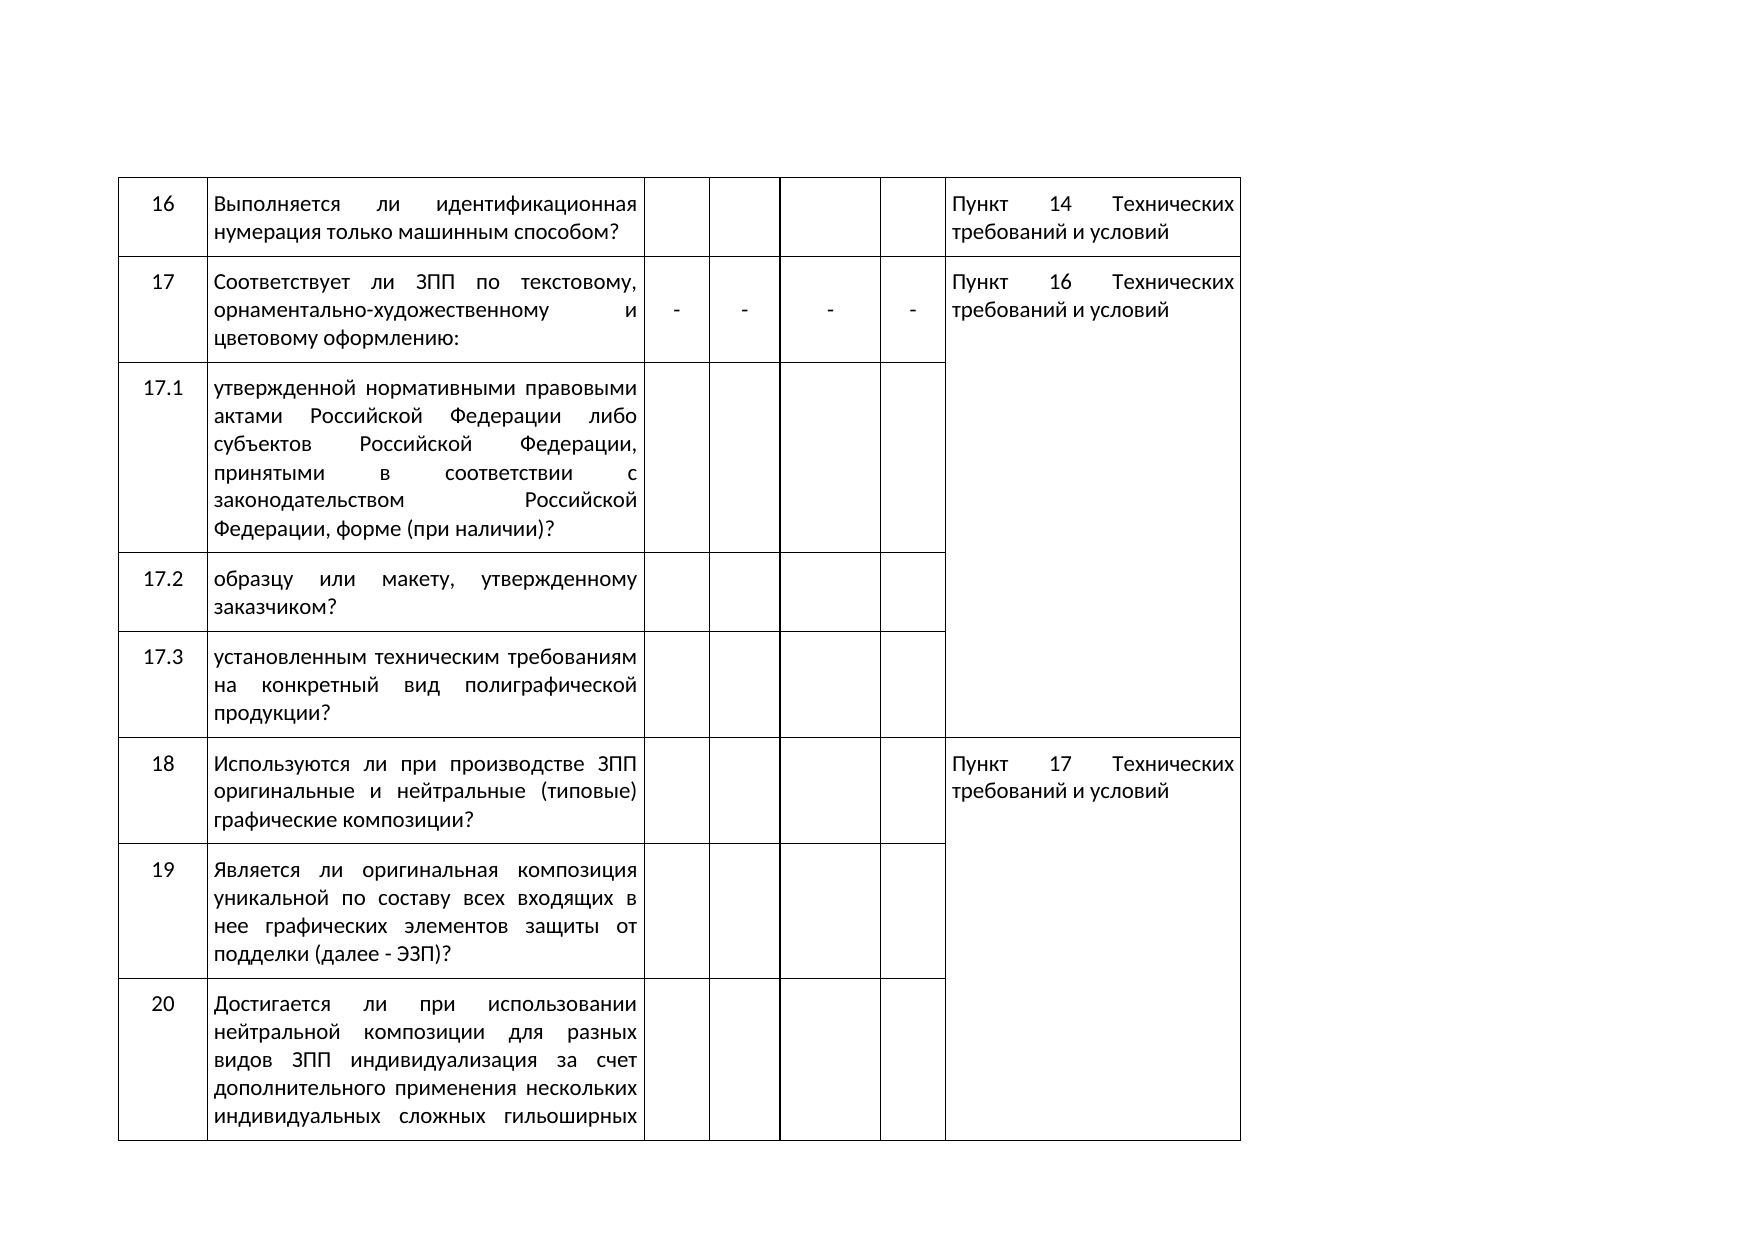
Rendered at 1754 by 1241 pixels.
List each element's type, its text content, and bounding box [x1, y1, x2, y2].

table_cell - [710, 257, 779, 362]
table_cell [881, 363, 945, 552]
table_cell [710, 844, 779, 978]
table_cell Пункт 17 Технических требований и условий [946, 738, 1240, 1140]
table_cell Используются ли при производстве ЗПП оригинальные и нейтральные (типовые) графические композиции? [208, 738, 644, 843]
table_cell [208, 979, 644, 1140]
table_cell [645, 553, 709, 631]
table_cell [645, 363, 709, 552]
table_cell [710, 178, 779, 256]
table_cell [881, 632, 945, 737]
table_cell Выполняется ли идентификационная нумерация только машинным способом? [208, 178, 644, 256]
table_cell 20 [119, 979, 207, 1140]
table_cell Соответствует ли ЗПП по текстовому, орнаментально-художественному и цветовому оформлению: [208, 257, 644, 362]
table_cell Является ли оригинальная композиция уникальной по составу всех входящих в нее графических элементов защиты от подделки (далее - ЭЗП)? [208, 844, 644, 978]
table_cell 17.1 [119, 363, 207, 552]
table_cell Пункт 14 Технических требований и условий [946, 178, 1240, 256]
table_cell [645, 979, 709, 1140]
table_cell - [645, 257, 709, 362]
table_cell установленным техническим требованиям на конкретный вид полиграфической продукции? [208, 632, 644, 737]
table_cell [781, 553, 880, 631]
table_cell 18 [119, 738, 207, 843]
table_cell 16 [119, 178, 207, 256]
table_cell [781, 178, 880, 256]
table_cell [645, 844, 709, 978]
table_cell [710, 632, 779, 737]
table_cell [781, 979, 880, 1140]
table_cell - [781, 257, 880, 362]
table_cell [645, 738, 709, 843]
table_cell [781, 844, 880, 978]
table_cell - [881, 257, 945, 362]
table_cell 19 [119, 844, 207, 978]
table_cell [710, 363, 779, 552]
table_cell [881, 979, 945, 1140]
table_cell [710, 738, 779, 843]
table_cell 17.2 [119, 553, 207, 631]
table_cell [645, 178, 709, 256]
table_cell [781, 363, 880, 552]
table_cell [645, 632, 709, 737]
table_cell утвержденной нормативными правовыми актами Российской Федерации либо субъектов Российской Федерации, принятыми в соответствии с законодательством Российской Федерации, форме (при наличии)? [208, 363, 644, 552]
table_cell [710, 553, 779, 631]
table_cell [881, 844, 945, 978]
table_cell [781, 738, 880, 843]
table_cell [710, 979, 779, 1140]
table_cell 17.3 [119, 632, 207, 737]
table_cell [881, 738, 945, 843]
table_cell образцу или макету, утвержденному заказчиком? [208, 553, 644, 631]
table_cell 17 [119, 257, 207, 362]
table_cell [881, 553, 945, 631]
table_cell Пункт 16 Технических требований и условий [946, 257, 1240, 737]
table_cell [881, 178, 945, 256]
table_cell [781, 632, 880, 737]
